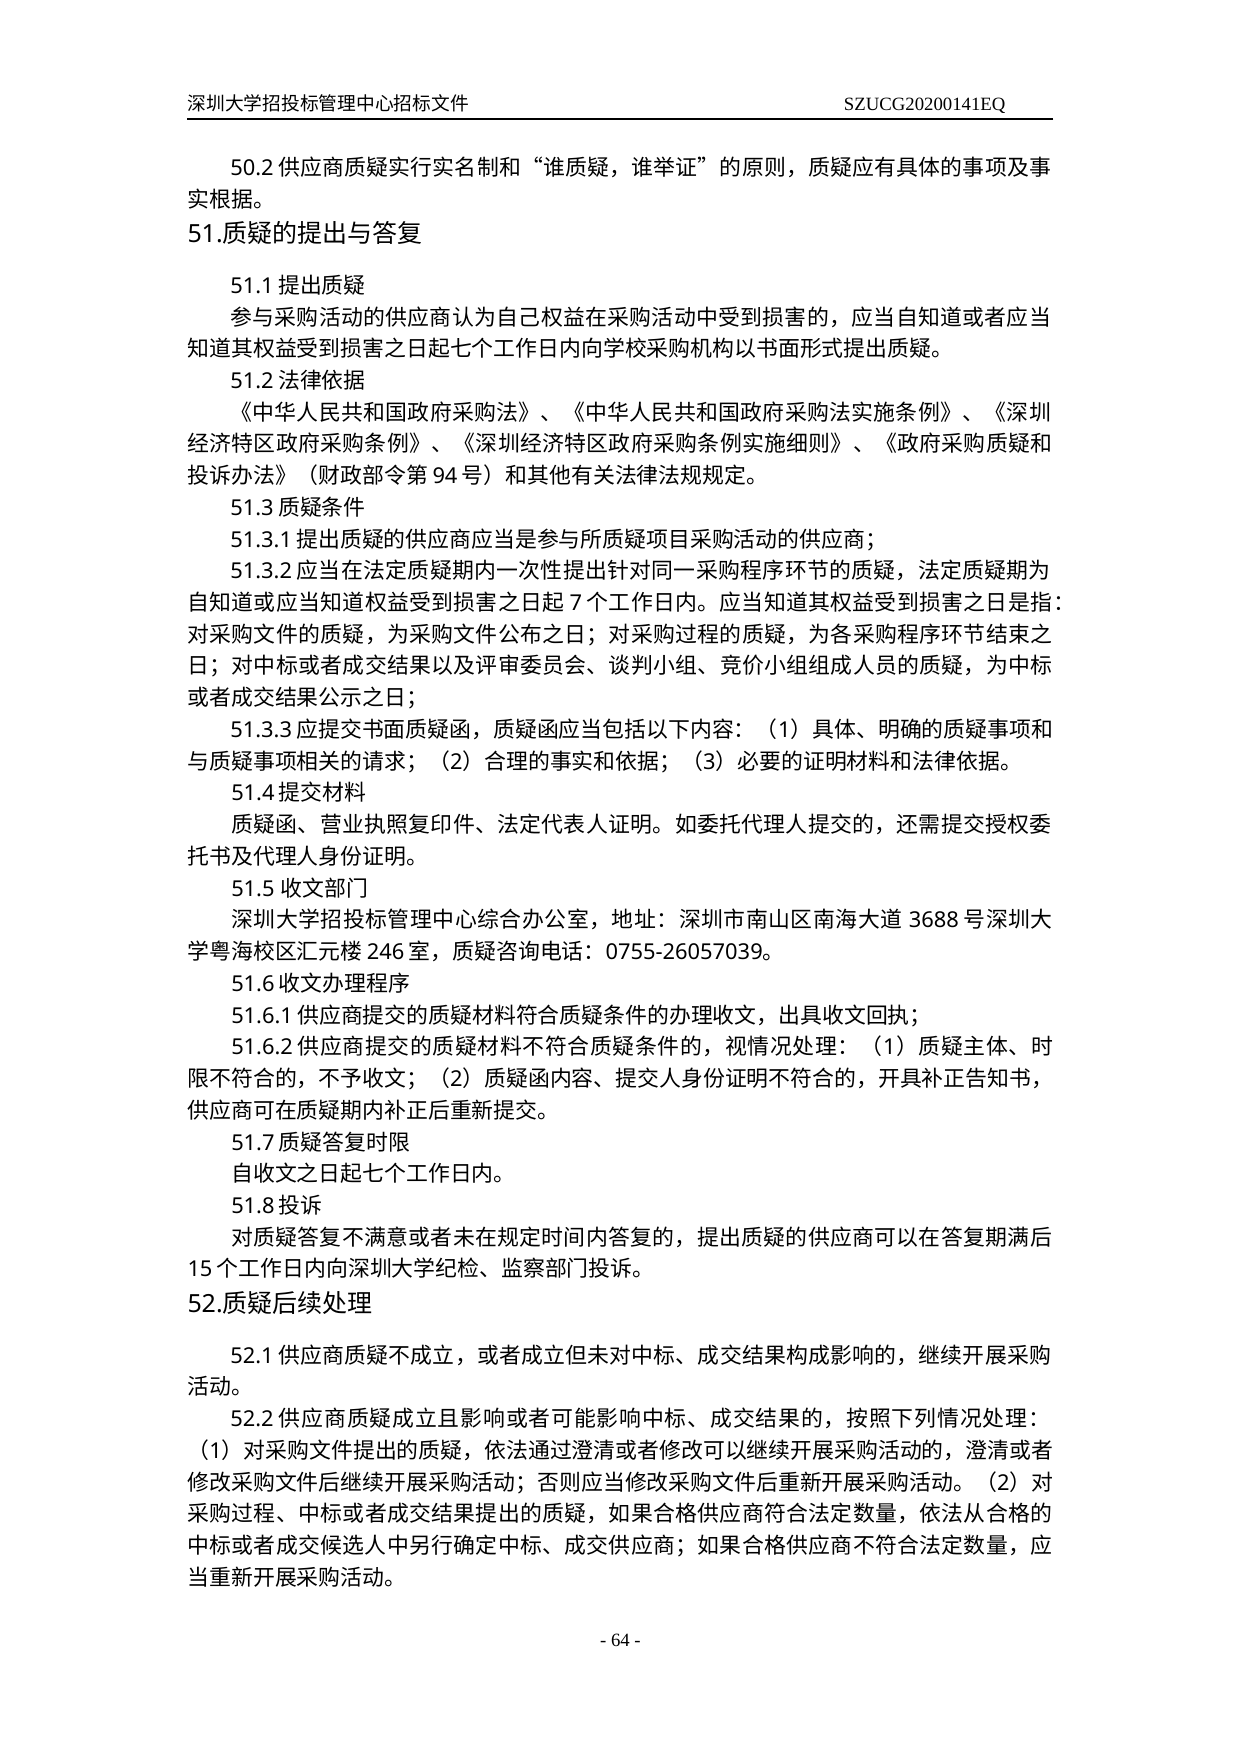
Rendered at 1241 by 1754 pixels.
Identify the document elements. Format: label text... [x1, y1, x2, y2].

text 51.质疑的提出与答复 [187, 213, 1053, 250]
text 51.3质疑条件 [187, 490, 1053, 522]
text 51.6收文办理程序 [187, 966, 1053, 998]
text 51.5 收文部门 [187, 871, 1053, 902]
text 51.2法律依据 [187, 363, 1053, 395]
text 参与采购活动的供应商认为自己权益在采购活动中受到损害的，应当自知道或者应当知道其权益受到损害之日起七个工作日内向学校采购机构以书面形式提出质疑。 [187, 299, 1053, 363]
text 51.1提出质疑 [187, 268, 1053, 299]
text 50.2供应商质疑实行实名制和“谁质疑，谁举证”的原则，质疑应有具体的事项及事实根据。 [187, 150, 1053, 213]
text 51.8投诉 [187, 1188, 1053, 1220]
text 52.1供应商质疑不成立，或者成立但未对中标、成交结果构成影响的，继续开展采购活动。 [187, 1338, 1053, 1401]
text 深圳大学招投标管理中心综合办公室，地址：深圳市南山区南海大道3688号深圳大学粤海校区汇元楼246室，质疑咨询电话：0755-26057039。 [187, 902, 1053, 966]
text 质疑函、营业执照复印件、法定代表人证明。如委托代理人提交的，还需提交授权委托书及代理人身份证明。 [187, 807, 1053, 871]
text 自收文之日起七个工作日内。 [187, 1156, 1053, 1188]
text 52.质疑后续处理 [187, 1283, 1053, 1319]
text 51.3.2应当在法定质疑期内一次性提出针对同一采购程序环节的质疑，法定质疑期为自知道或应当知道权益受到损害之日起7个工作日内。应当知道其权益受到损害之日是指：对采购文件的质疑，为采购文件公布之日；对采购过程的质疑，为各采购程序环节结束之日；对中标或者成交结果以及评审委员会、谈判小组、竞价小组组成人员的质疑，为中标或者成交结果公示之日； [187, 553, 1053, 712]
text 对质疑答复不满意或者未在规定时间内答复的，提出质疑的供应商可以在答复期满后15个工作日内向深圳大学纪检、监察部门投诉。 [187, 1220, 1053, 1283]
text 51.6.1供应商提交的质疑材料符合质疑条件的办理收文，出具收文回执； [187, 998, 1053, 1029]
text 51.6.2供应商提交的质疑材料不符合质疑条件的，视情况处理：（1）质疑主体、时限不符合的，不予收文；（2）质疑函内容、提交人身份证明不符合的，开具补正告知书，供应商可在质疑期内补正后重新提交。 [187, 1029, 1053, 1124]
text 51.4提交材料 [187, 775, 1053, 807]
text 《中华人民共和国政府采购法》、《中华人民共和国政府采购法实施条例》、《深圳经济特区政府采购条例》、《深圳经济特区政府采购条例实施细则》、《政府采购质疑和投诉办法》（财政部令第94号）和其他有关法律法规规定。 [187, 395, 1053, 490]
text 52.2供应商质疑成立且影响或者可能影响中标、成交结果的，按照下列情况处理：（1）对采购文件提出的质疑，依法通过澄清或者修改可以继续开展采购活动的，澄清或者修改采购文件后继续开展采购活动；否则应当修改采购文件后重新开展采购活动。（2）对采购过程、中标或者成交结果提出的质疑，如果合格供应商符合法定数量，依法从合格的中标或者成交候选人中另行确定中标、成交供应商；如果合格供应商不符合法定数量，应当重新开展采购活动。 [187, 1401, 1053, 1591]
text 51.7质疑答复时限 [187, 1124, 1053, 1156]
text 51.3.3应提交书面质疑函，质疑函应当包括以下内容：（1）具体、明确的质疑事项和与质疑事项相关的请求；（2）合理的事实和依据；（3）必要的证明材料和法律依据。 [187, 712, 1053, 775]
text 51.3.1提出质疑的供应商应当是参与所质疑项目采购活动的供应商； [187, 522, 1053, 553]
